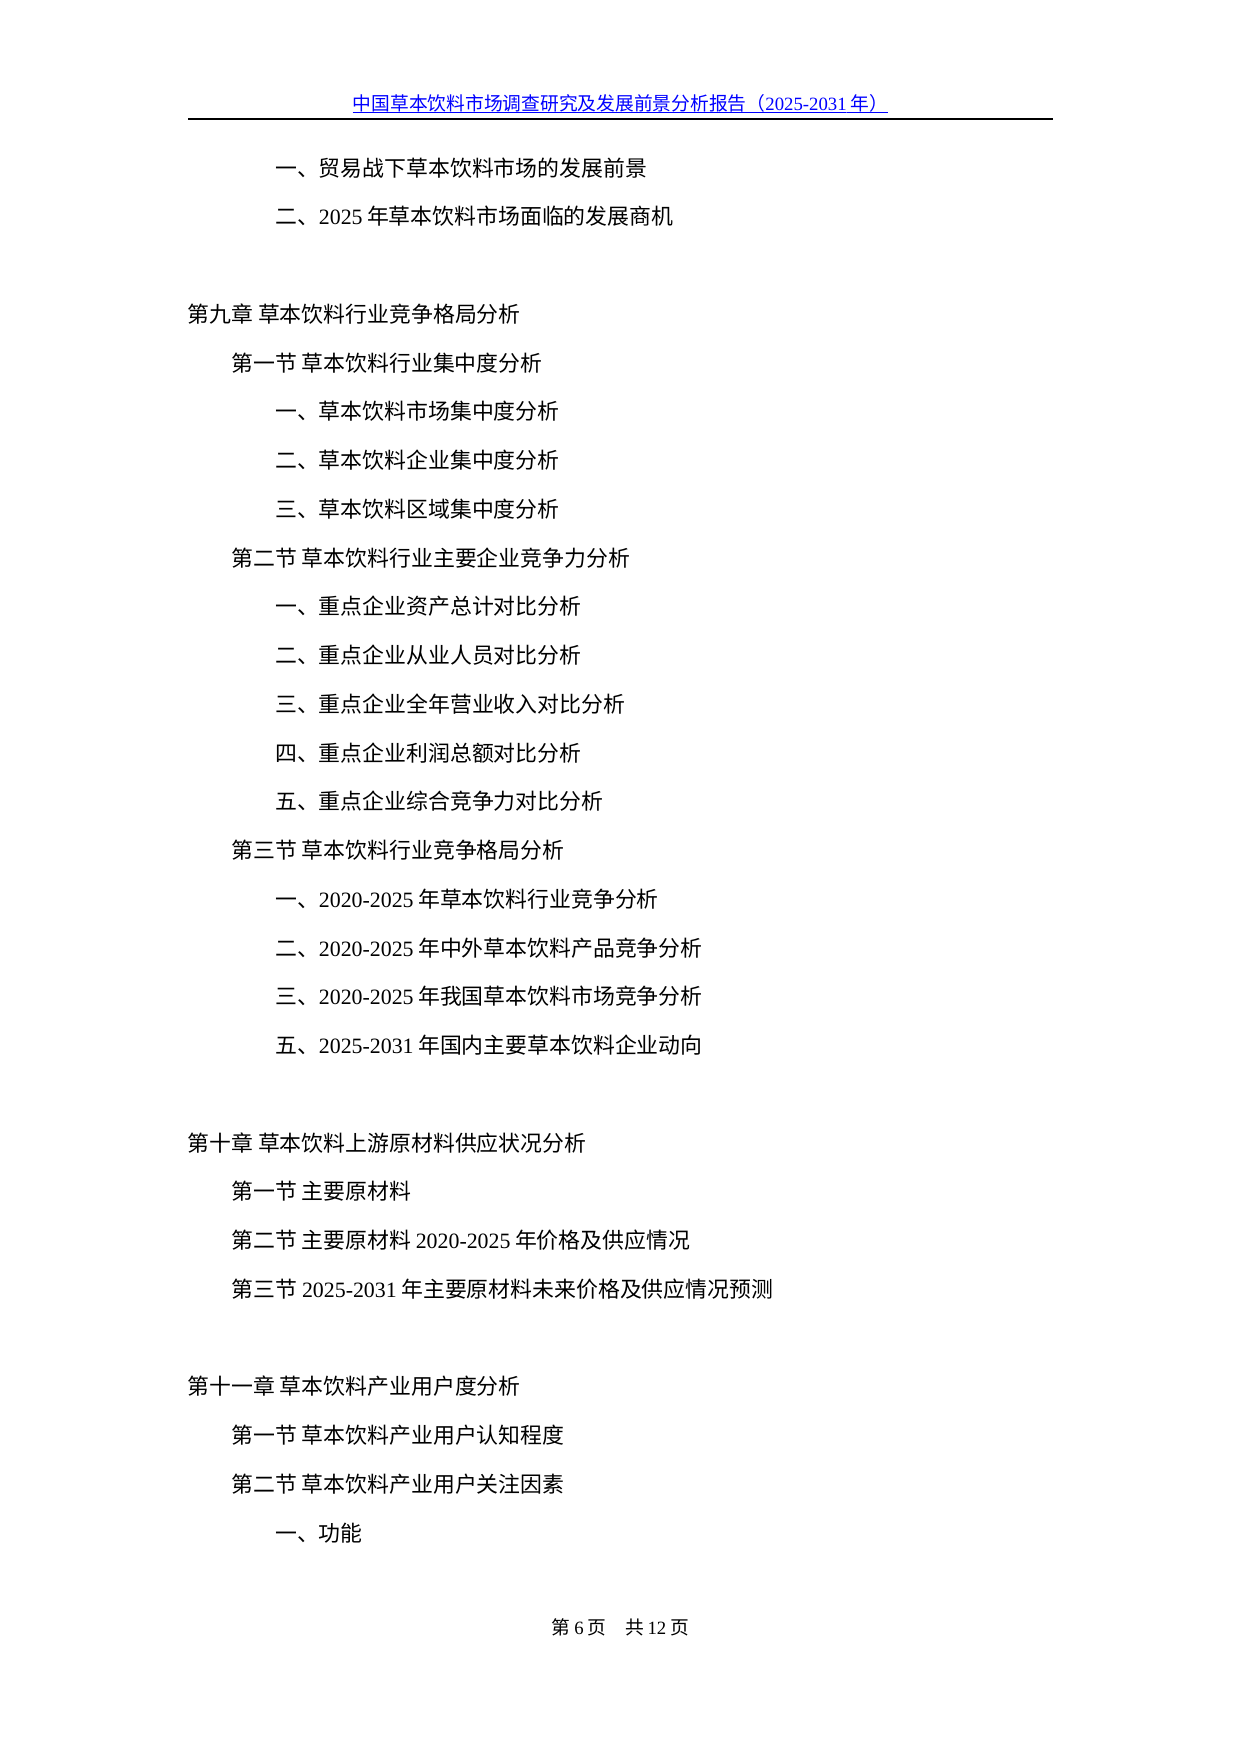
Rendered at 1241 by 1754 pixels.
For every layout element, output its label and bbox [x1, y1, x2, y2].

text [187, 150, 1053, 1548]
